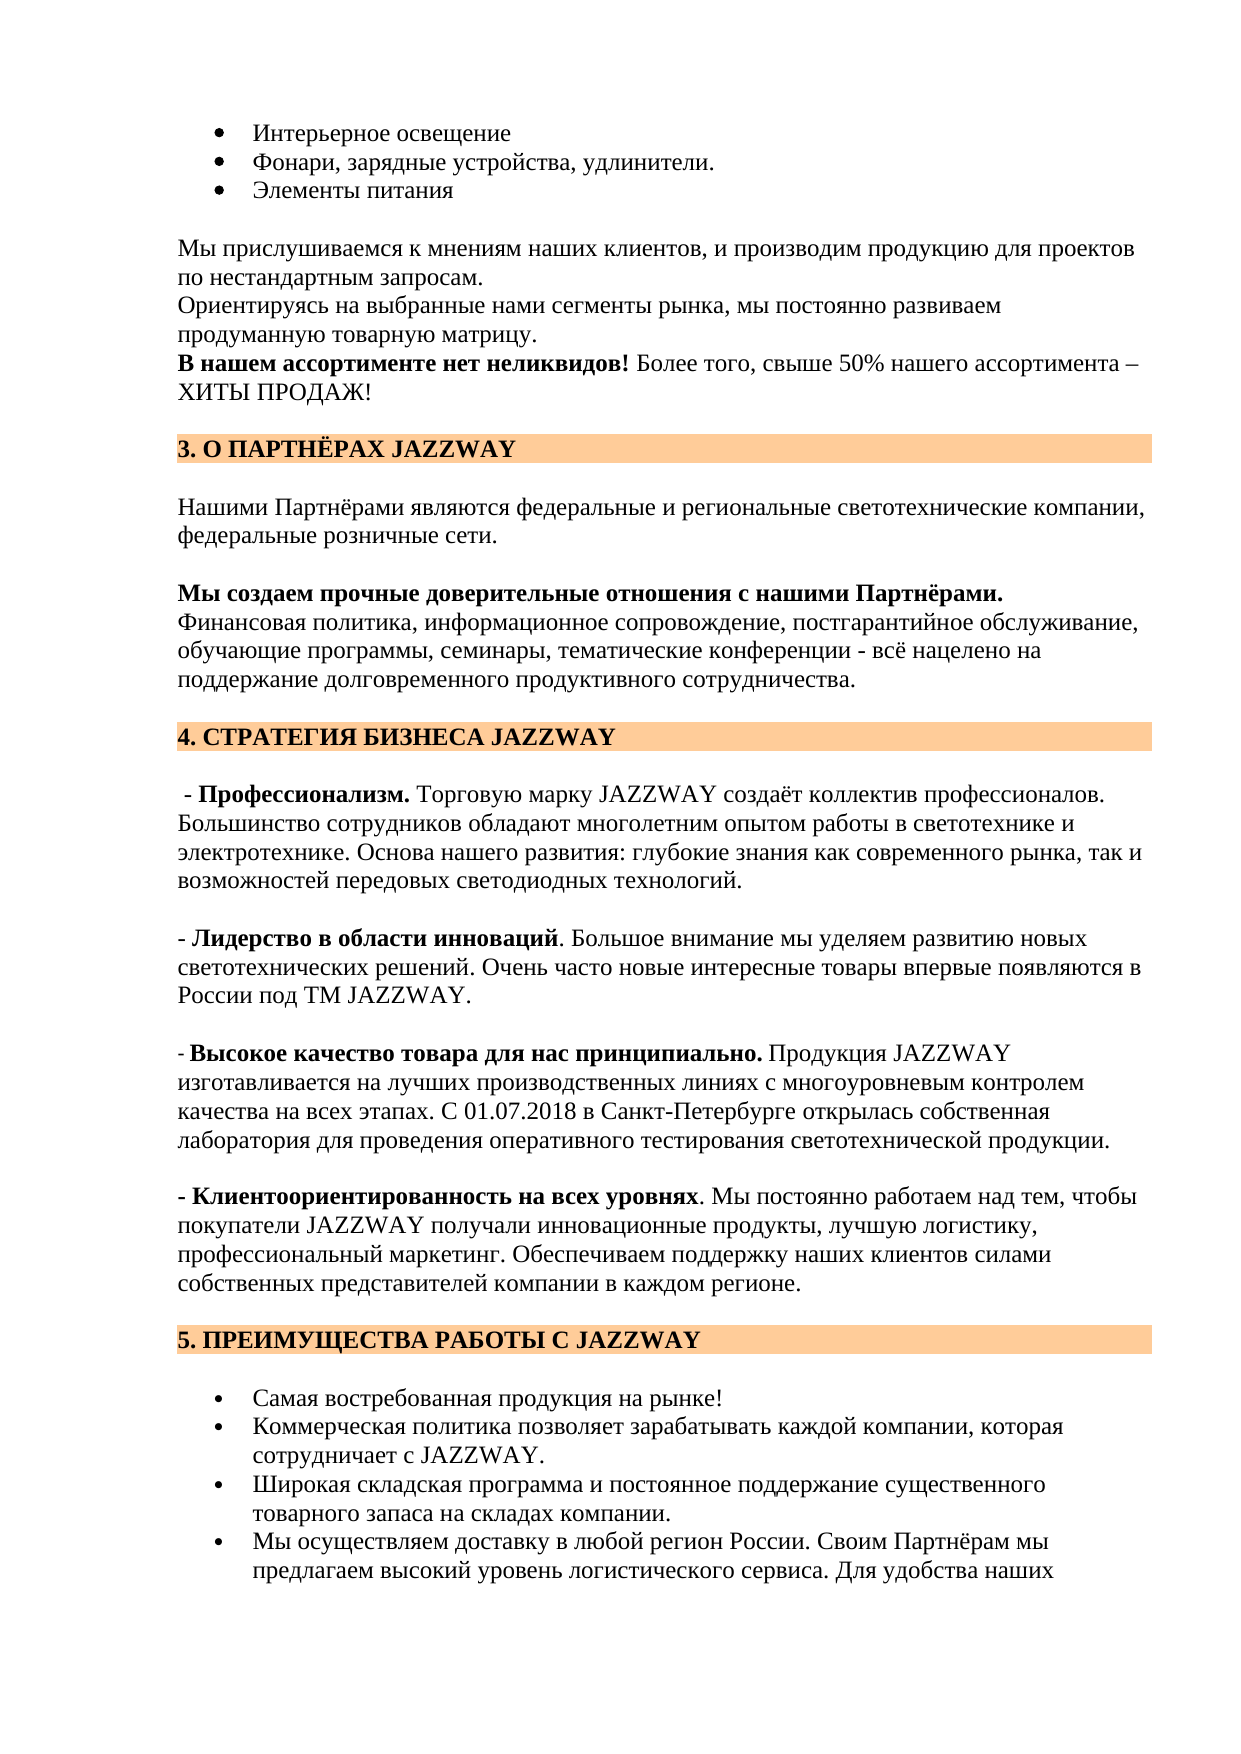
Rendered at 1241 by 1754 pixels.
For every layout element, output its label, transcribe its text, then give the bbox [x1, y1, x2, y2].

list Фонари, зарядные устройства, удлинители. [215, 147, 1152, 176]
text - Клиентоориентированность на всех уровнях. Мы постоянно работаем над тем, чтобы покупатели JAZZWAY получали инновационные продукты, лучшую логистику, профессиональный маркетинг. Обеспечиваем поддержку наших клиентов силами собственных представителей компании в каждом регионе. [177, 1181, 1152, 1296]
text Финансовая политика, информационное сопровождение, постгарантийное обслуживание, обучающие программы, семинары, тематические конференции - всё нацелено на поддержание долговременного продуктивного сотрудничества. [177, 607, 1152, 693]
text Нашими Партнёрами являются федеральные и региональные светотехнические компании, федеральные розничные сети. [177, 492, 1152, 549]
text Ориентируясь на выбранные нами сегменты рынка, мы постоянно развиваем продуманную товарную матрицу. [177, 291, 1152, 348]
text - Высокое качество товара для нас принципиально. Продукция JAZZWAY изготавливается на лучших производственных линиях с многоуровневым контролем качества на всех этапах. С 01.07.2018 в Санкт-Петербурге открылась собственная лаборатория для проведения оперативного тестирования светотехнической продукции. [177, 1038, 1152, 1153]
list Широкая складская программа и постоянное поддержание существенного товарного запаса на складах компании. [215, 1469, 1152, 1526]
text - Профессионализм. Торговую марку JAZZWAY создаёт коллектив профессионалов. Большинство сотрудников обладают многолетним опытом работы в светотехнике и электротехнике. Основа нашего развития: глубокие знания как современного рынка, так и возможностей передовых светодиодных технологий. [177, 779, 1152, 894]
list Коммерческая политика позволяет зарабатывать каждой компании, которая сотрудничает с JAZZWAY. [215, 1411, 1152, 1469]
list Самая востребованная продукция на рынке! [215, 1383, 1152, 1411]
text 3. О ПАРТНЁРАХ JAZZWAY [177, 434, 1152, 463]
text 5. ПРЕИМУЩЕСТВА РАБОТЫ С JAZZWAY [177, 1325, 1152, 1354]
list Интерьерное освещение [215, 118, 1152, 147]
text - Лидерство в области инноваций. Большое внимание мы уделяем развитию новых светотехнических решений. Очень часто новые интересные товары впервые появляются в России под ТМ JAZZWAY. [177, 923, 1152, 1009]
text Мы прислушиваемся к мнениям наших клиентов, и производим продукцию для проектов по нестандартным запросам. [177, 233, 1152, 291]
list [215, 1526, 1152, 1584]
text Мы создаем прочные доверительные отношения с нашими Партнёрами. [177, 578, 1152, 607]
list Элементы питания [215, 176, 1152, 233]
text В нашем ассортименте нет неликвидов! Более того, свыше 50% нашего ассортимента – ХИТЫ ПРОДАЖ! [177, 348, 1152, 406]
text 4. СТРАТЕГИЯ БИЗНЕСА JAZZWAY [177, 722, 1152, 751]
